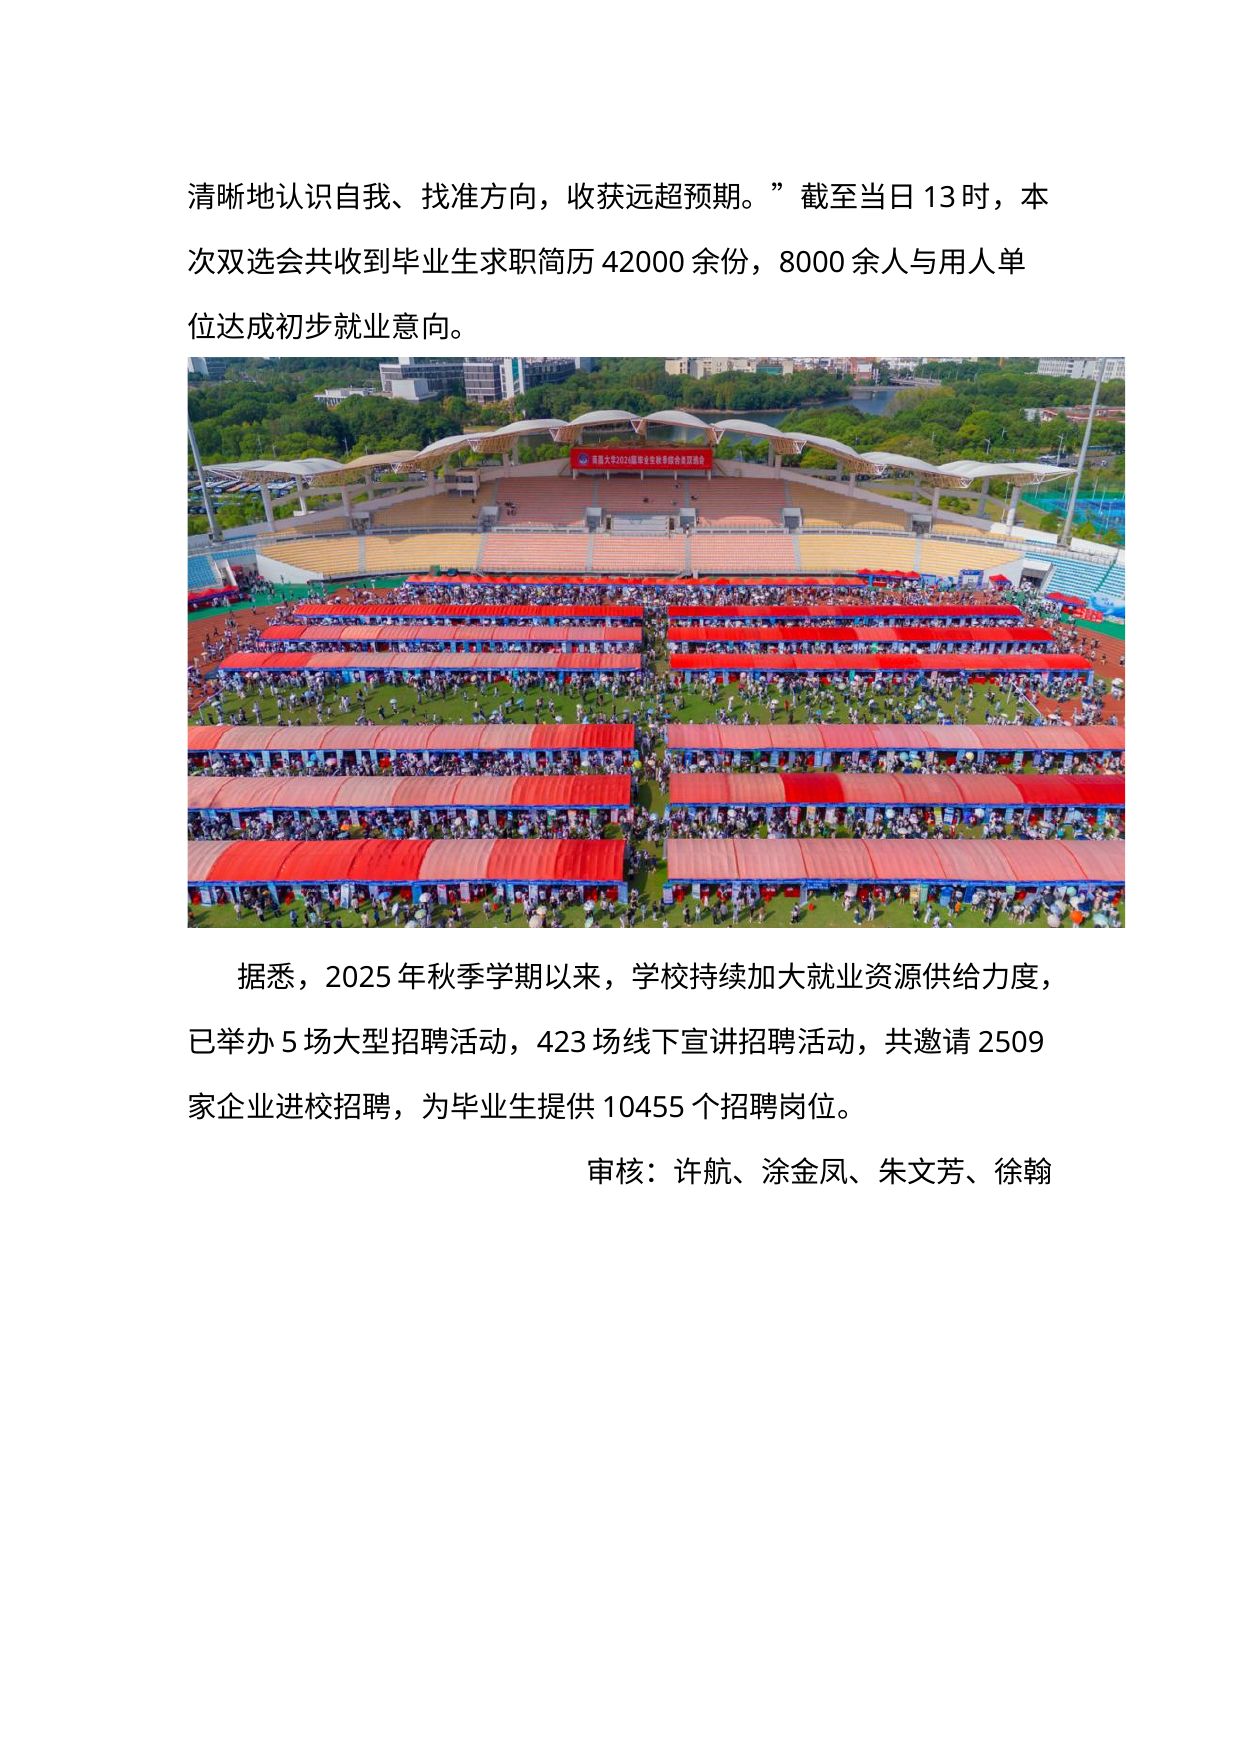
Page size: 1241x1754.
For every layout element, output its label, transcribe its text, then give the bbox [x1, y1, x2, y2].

text 审核：许航、涂金凤、朱文芳、徐翰 [187, 1137, 1053, 1202]
text 据悉，2025年秋季学期以来，学校持续加大就业资源供给力度，已举办5场大型招聘活动，423场线下宣讲招聘活动，共邀请2509家企业进校招聘，为毕业生提供10455个招聘岗位。 [187, 942, 1053, 1137]
picture [187, 357, 1125, 928]
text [187, 162, 1053, 357]
